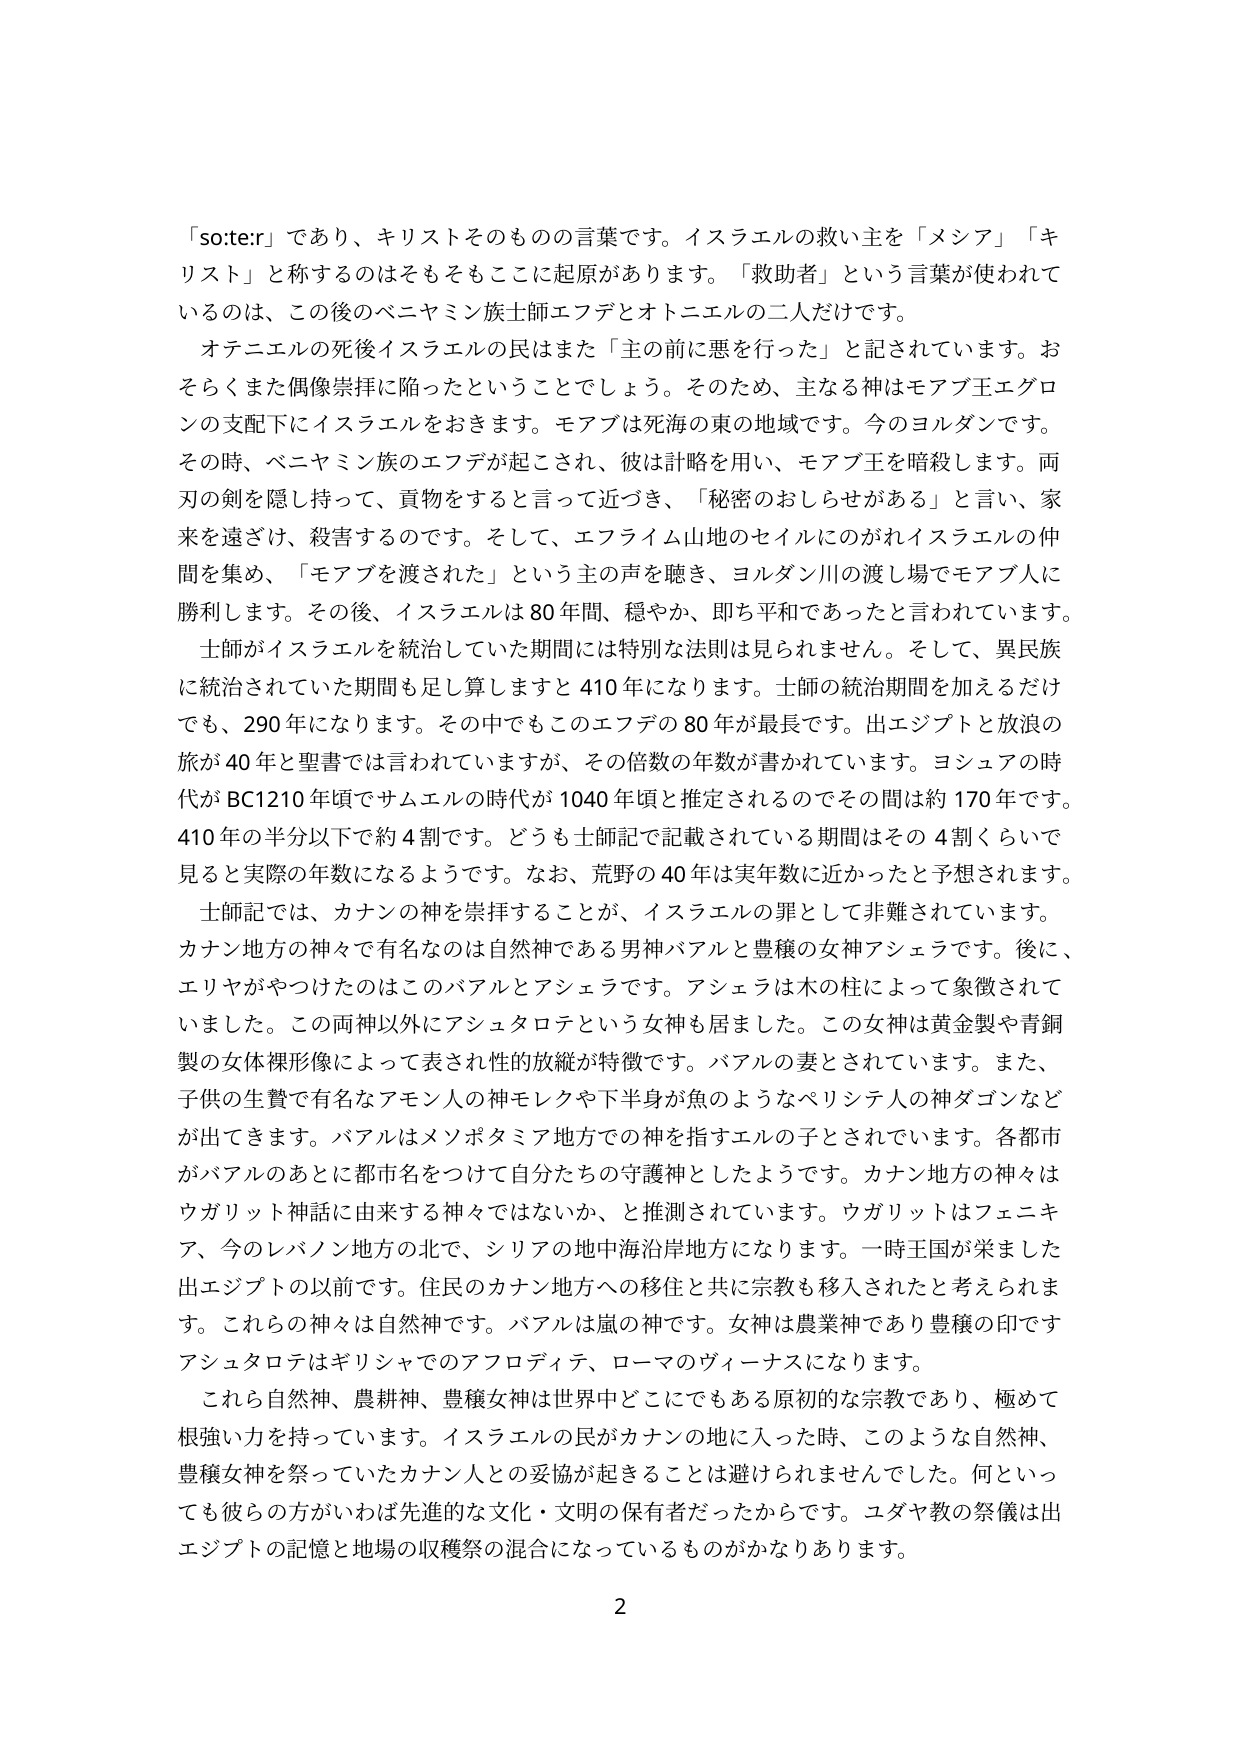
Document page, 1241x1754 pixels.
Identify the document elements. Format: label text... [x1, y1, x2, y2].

text 士師記では、カナンの神を崇拝することが、イスラエルの罪として非難されています。カナン地方の神々で有名なのは自然神である男神バアルと豊穣の女神アシェラです。後に、エリヤがやつけたのはこのバアルとアシェラです。アシェラは木の柱によって象徴されていました。この両神以外にアシュタロテという女神も居ました。この女神は黄金製や青銅製の女体裸形像によって表され性的放縦が特徴です。バアルの妻とされています。また、子供の生贄で有名なアモン人の神モレクや下半身が魚のようなペリシテ人の神ダゴンなどが出てきます。バアルはメソポタミア地方での神を指すエルの子とされでいます。各都市がバアルのあとに都市名をつけて自分たちの守護神としたようです。カナン地方の神々はウガリット神話に由来する神々ではないか、と推測されています。ウガリットはフェニキア、今のレバノン地方の北で、シリアの地中海沿岸地方になります。一時王国が栄ました。出エジプトの以前です。住民のカナン地方への移住と共に宗教も移入されたと考えられます。これらの神々は自然神です。バアルは嵐の神です。女神は農業神であり豊穣の印です。アシュタロテはギリシャでのアフロディテ、ローマのヴィーナスになります。 [177, 892, 1063, 1379]
text 士師がイスラエルを統治していた期間には特別な法則は見られません。そして、異民族に統治されていた期間も足し算しますと410年になります。士師の統治期間を加えるだけでも、290年になります。その中でもこのエフデの80年が最長です。出エジプトと放浪の旅が40年と聖書では言われていますが、その倍数の年数が書かれています。ヨシュアの時代がBC1210年頃でサムエルの時代が1040年頃と推定されるのでその間は約170年です。410年の半分以下で約4割です。どうも士師記で記載されている期間はその4割くらいで見ると実際の年数になるようです。なお、荒野の40年は実年数に近かったと予想されます。 [177, 629, 1063, 892]
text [177, 217, 1063, 329]
text これら自然神、農耕神、豊穣女神は世界中どこにでもある原初的な宗教であり、極めて根強い力を持っています。イスラエルの民がカナンの地に入った時、このような自然神、豊穣女神を祭っていたカナン人との妥協が起きることは避けられませんでした。何といっても彼らの方がいわば先進的な文化・文明の保有者だったからです。ユダヤ教の祭儀は出エジプトの記憶と地場の収穫祭の混合になっているものがかなりあります。 [177, 1379, 1063, 1567]
text オテニエルの死後イスラエルの民はまた「主の前に悪を行った」と記されています。おそらくまた偶像崇拝に陥ったということでしょう。そのため、主なる神はモアブ王エグロンの支配下にイスラエルをおきます。モアブは死海の東の地域です。今のヨルダンです。その時、ベニヤミン族のエフデが起こされ、彼は計略を用い、モアブ王を暗殺します。両刃の剣を隠し持って、貢物をすると言って近づき、「秘密のおしらせがある」と言い、家来を遠ざけ、殺害するのです。そして、エフライム山地のセイルにのがれイスラエルの仲間を集め、「モアブを渡された」という主の声を聴き、ヨルダン川の渡し場でモアブ人に勝利します。その後、イスラエルは80年間、穏やか、即ち平和であったと言われています。 [177, 329, 1063, 629]
